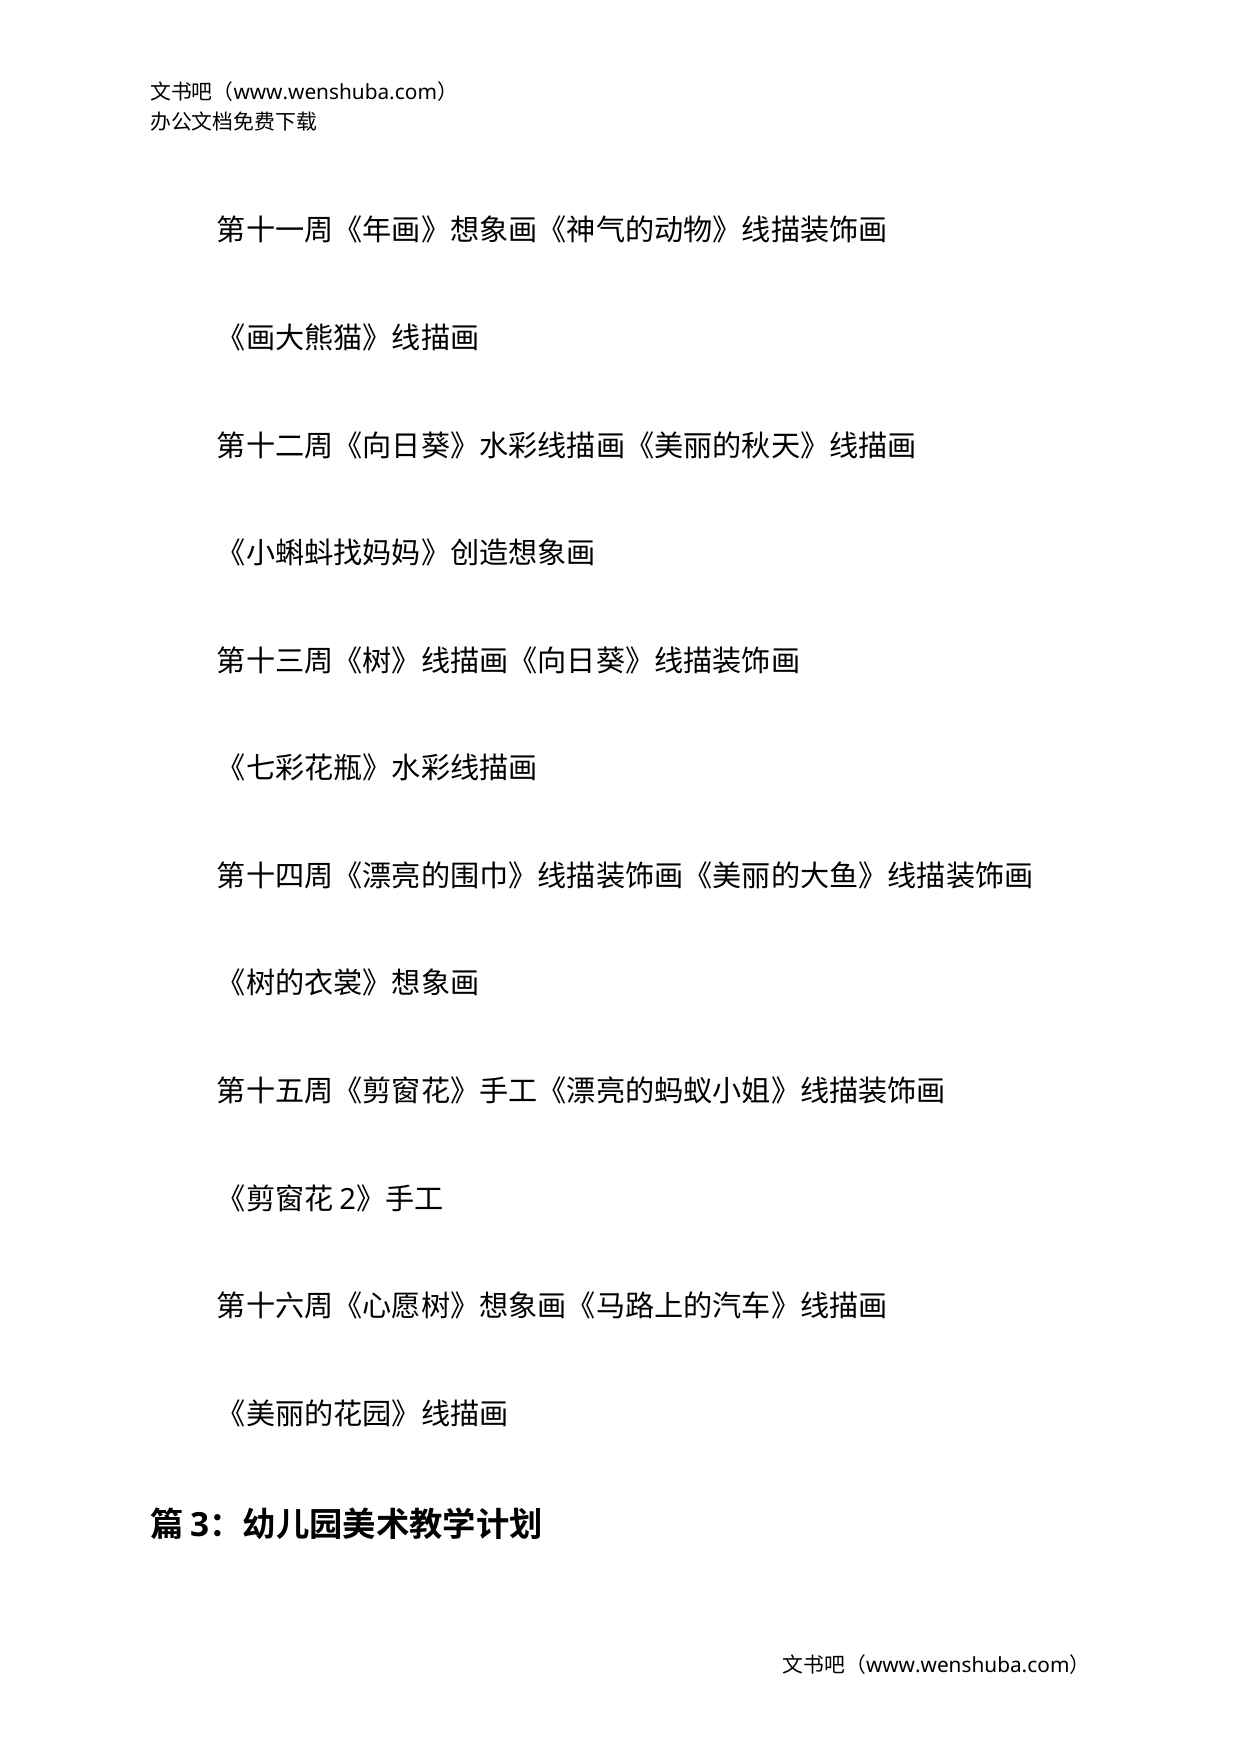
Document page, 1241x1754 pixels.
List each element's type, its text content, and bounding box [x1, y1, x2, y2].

text 第十二周《向日葵》水彩线描画《美丽的秋天》线描画 [150, 422, 1090, 464]
text 《七彩花瓶》水彩线描画 [150, 745, 1090, 787]
text 《画大熊猫》线描画 [150, 314, 1090, 357]
text 《树的衣裳》想象画 [150, 960, 1090, 1002]
text 第十三周《树》线描画《向日葵》线描装饰画 [150, 637, 1090, 679]
text 第十五周《剪窗花》手工《漂亮的蚂蚁小姐》线描装饰画 [150, 1068, 1090, 1110]
text 《小蝌蚪找妈妈》创造想象画 [150, 530, 1090, 572]
text 《剪窗花2》手工 [150, 1175, 1090, 1218]
text 《美丽的花园》线描画 [150, 1391, 1090, 1433]
text 篇3：幼儿园美术教学计划 [150, 1498, 1090, 1547]
text 第十一周《年画》想象画《神气的动物》线描装饰画 [150, 207, 1090, 249]
text 第十六周《心愿树》想象画《马路上的汽车》线描画 [150, 1283, 1090, 1325]
text 第十四周《漂亮的围巾》线描装饰画《美丽的大鱼》线描装饰画 [150, 852, 1090, 895]
